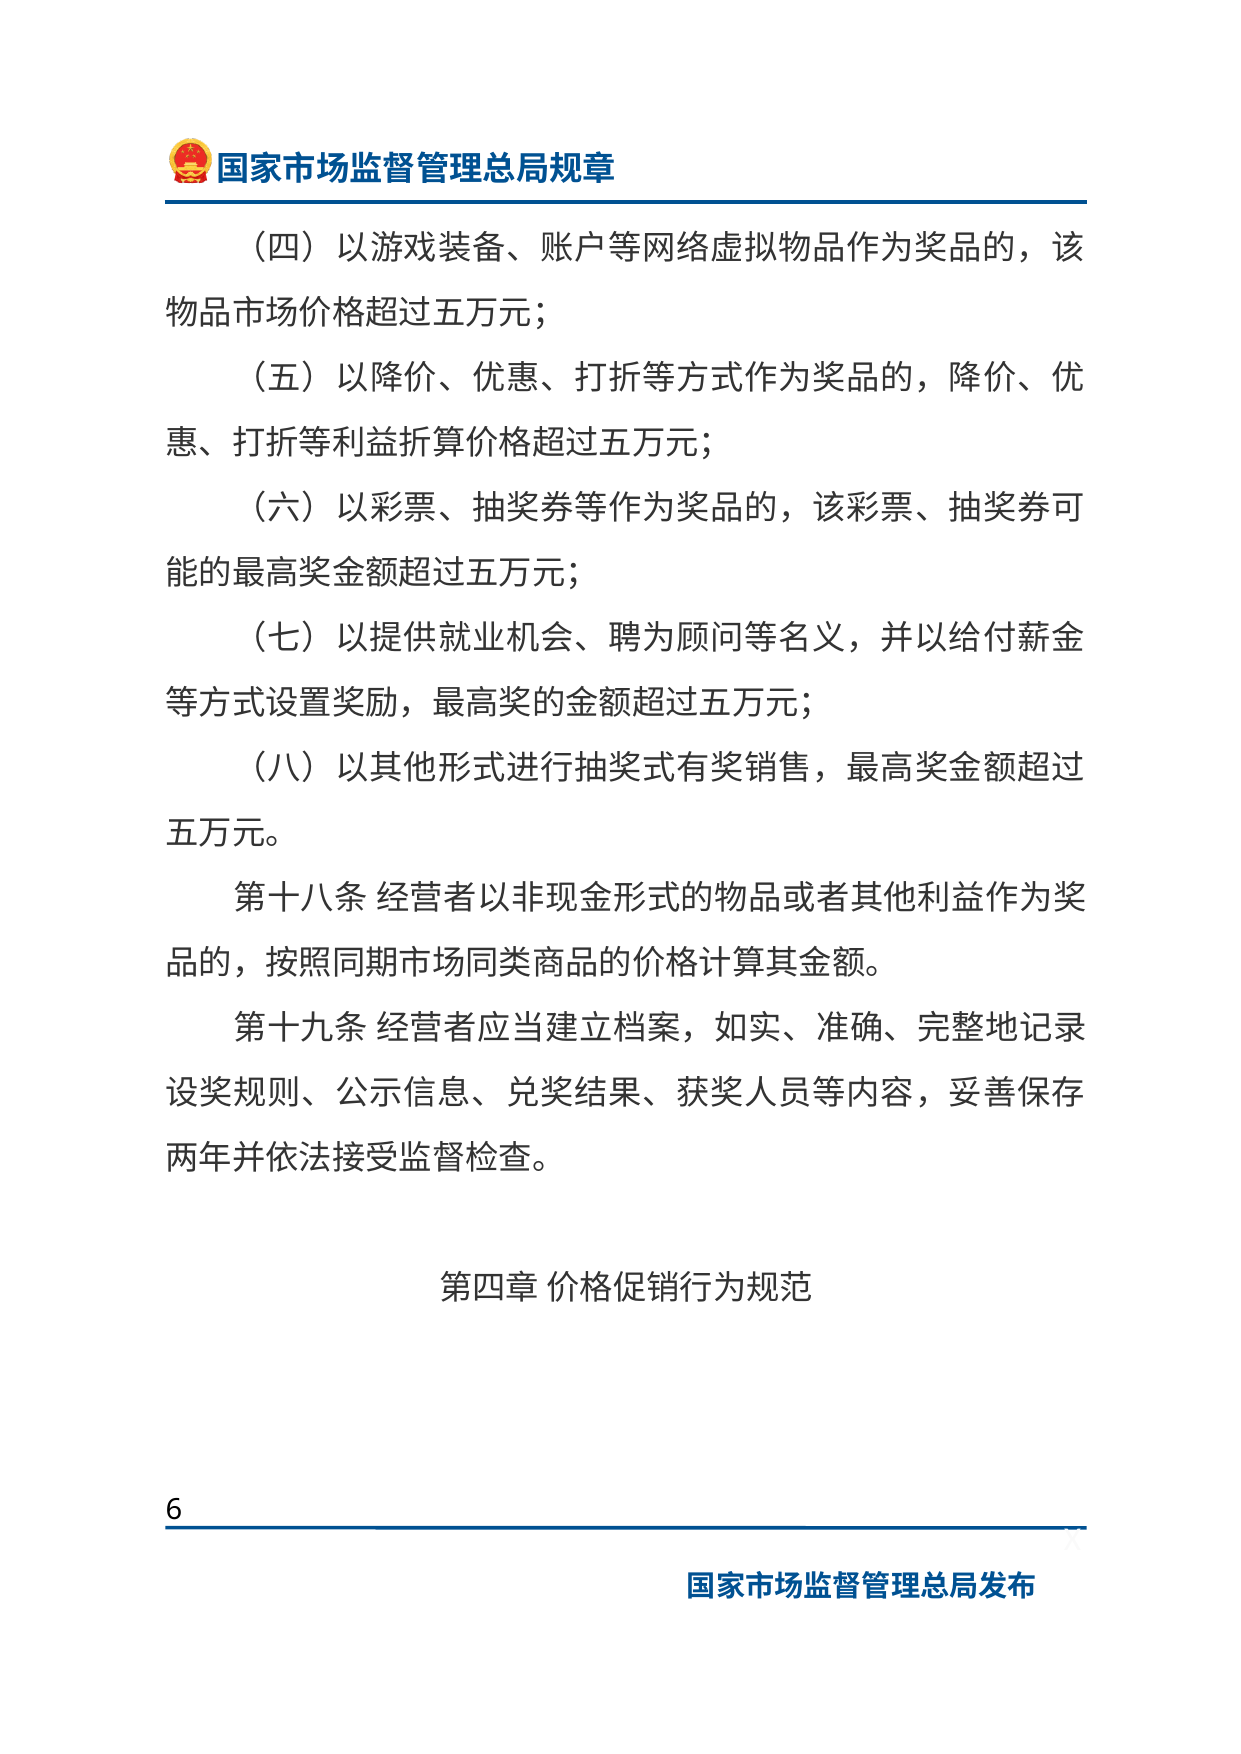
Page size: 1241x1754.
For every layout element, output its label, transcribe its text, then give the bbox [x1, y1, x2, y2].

text 第十八条 经营者以非现金形式的物品或者其他利益作为奖品的，按照同期市场同类商品的价格计算其金额。 [165, 863, 1087, 993]
text （四）以游戏装备、账户等网络虚拟物品作为奖品的，该物品市场价格超过五万元； [165, 213, 1087, 343]
text 第四章 价格促销行为规范 [165, 1253, 1087, 1318]
text （六）以彩票、抽奖券等作为奖品的，该彩票、抽奖券可能的最高奖金额超过五万元； [165, 473, 1087, 603]
text 第十九条 经营者应当建立档案，如实、准确、完整地记录设奖规则、公示信息、兑奖结果、获奖人员等内容，妥善保存两年并依法接受监督检查。 [165, 993, 1087, 1188]
text （五）以降价、优惠、打折等方式作为奖品的，降价、优惠、打折等利益折算价格超过五万元； [165, 343, 1087, 473]
text （八）以其他形式进行抽奖式有奖销售，最高奖金额超过五万元。 [165, 733, 1087, 863]
text （七）以提供就业机会、聘为顾问等名义，并以给付薪金等方式设置奖励，最高奖的金额超过五万元； [165, 603, 1087, 733]
picture [165, 136, 216, 187]
